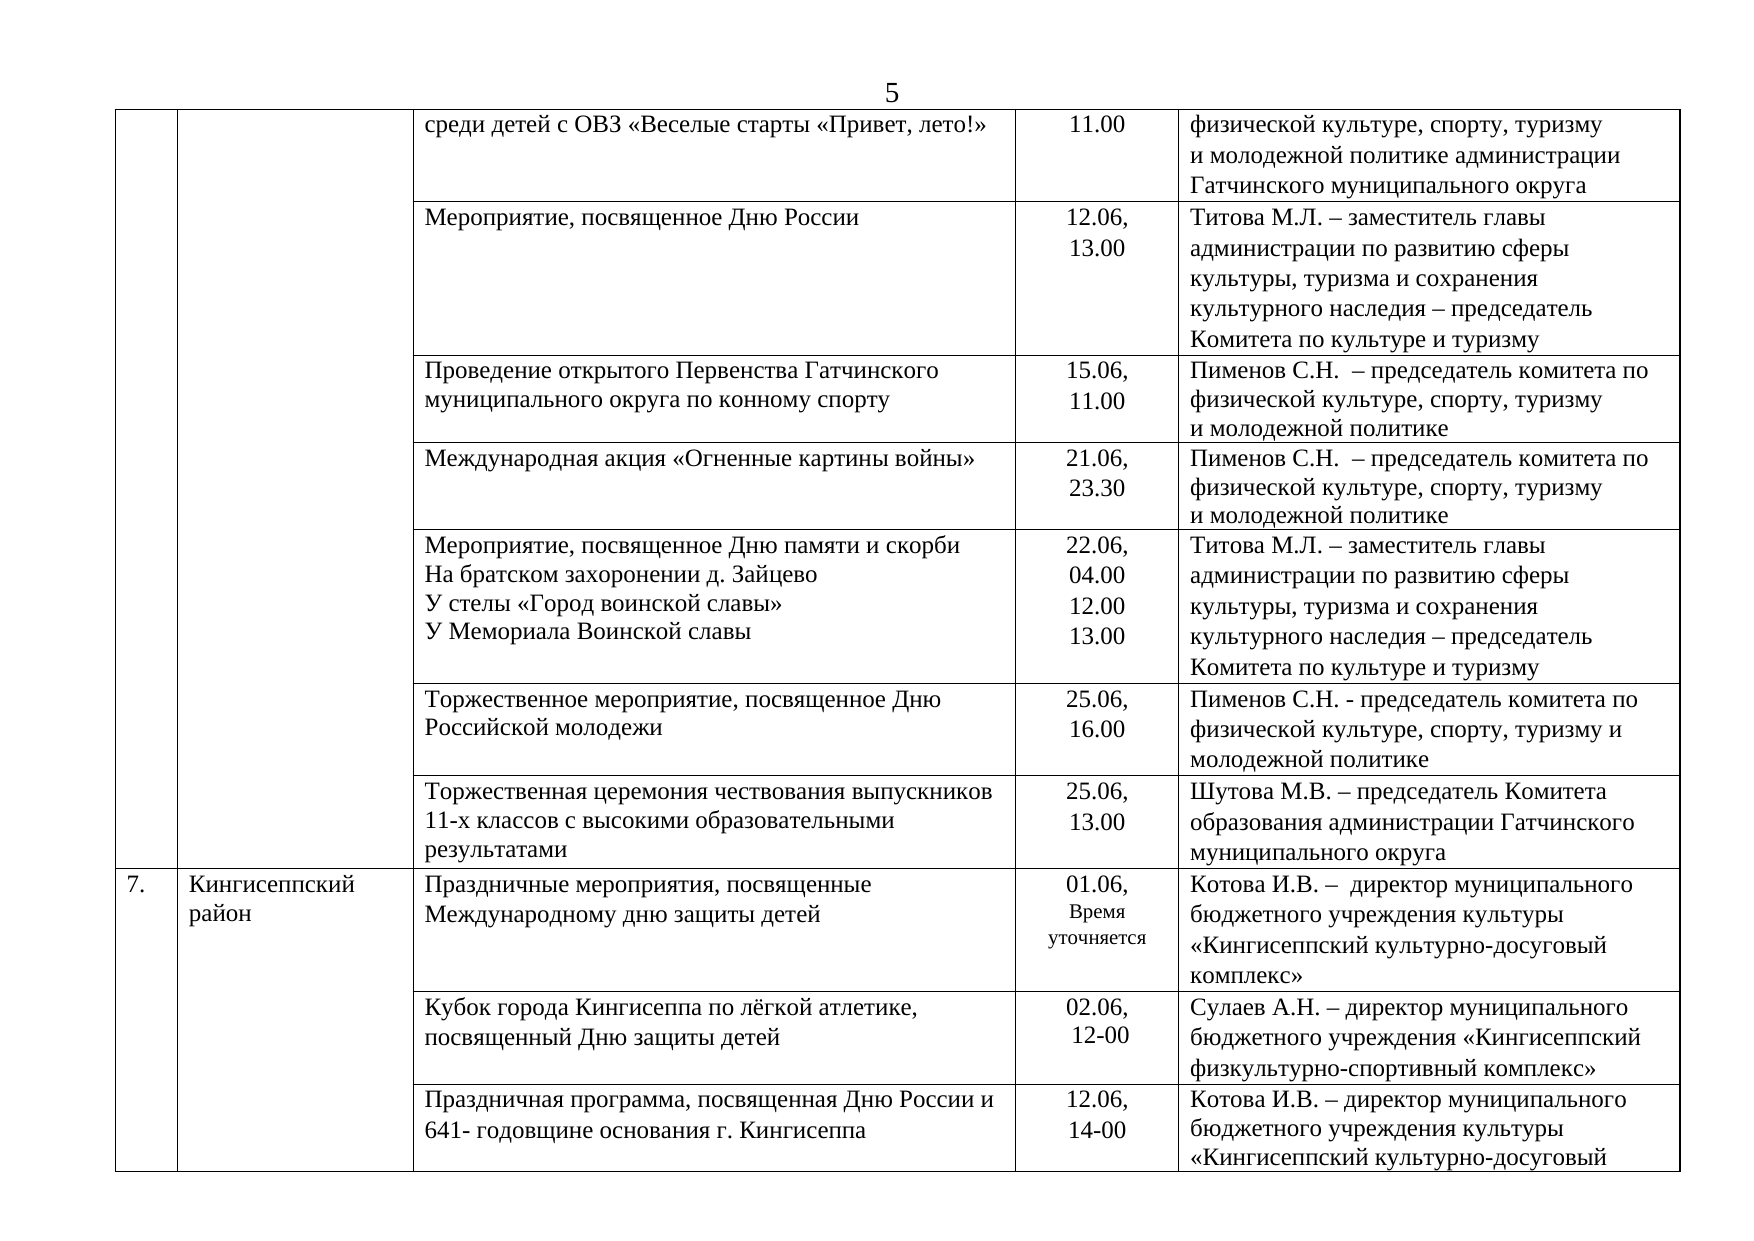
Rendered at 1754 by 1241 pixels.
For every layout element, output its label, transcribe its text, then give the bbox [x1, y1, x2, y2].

table_cell Пименов С.Н. – председатель комитета по физической культуре, спорту, туризму и молодежной политике [1179, 356, 1679, 442]
table_cell Мероприятие, посвященное Дню памяти и скорби На братском захоронении д. Зайцево У стелы «Город воинской славы» У Мемориала Воинской славы [414, 530, 1015, 683]
table_cell Мероприятие, посвященное Дню России [414, 202, 1015, 354]
table_cell 7. [116, 869, 177, 1171]
table_cell Международная акция «Огненные картины войны» [414, 443, 1015, 529]
table_cell 01.06, 11.00 [1016, 110, 1178, 201]
table_cell Котова И.В. – директор муниципального бюджетного учреждения культуры «Кингисеппский культурно-досуговый комплекс» [1179, 869, 1679, 991]
table_cell 01.06, Время уточняется [1016, 869, 1178, 991]
table_cell Праздничные мероприятия, посвященные Международному дню защиты детей [414, 869, 1015, 991]
table_cell Кингисеппский район [178, 869, 413, 1171]
table_cell 02.06, 12-00 [1016, 992, 1178, 1083]
table_cell Торжественная церемония чествования выпускников 11-х классов с высокими образовательными результатами [414, 776, 1015, 868]
table_cell Проведение открытого Первенства Гатчинского муниципального округа по конному спорту [414, 356, 1015, 442]
table_cell 21.06, 23.30 [1016, 443, 1178, 529]
table_cell Титова М.Л. – заместитель главы администрации по развитию сферы культуры, туризма и сохранения культурного наследия – председатель Комитета по культуре и туризму [1179, 202, 1679, 354]
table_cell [1179, 1085, 1679, 1171]
table_cell Кубок города Кингисеппа по лёгкой атлетике, посвященный Дню защиты детей [414, 992, 1015, 1083]
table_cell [414, 110, 1015, 201]
table_cell 12.06, 14-00 [1016, 1085, 1178, 1171]
table_cell 25.06, 16.00 [1016, 684, 1178, 775]
table_cell Титова М.Л. – заместитель главы администрации по развитию сферы культуры, туризма и сохранения культурного наследия – председатель Комитета по культуре и туризму [1179, 530, 1679, 683]
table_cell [1179, 110, 1679, 201]
table_cell 25.06, 13.00 [1016, 776, 1178, 868]
table_cell Пименов С.Н. – председатель комитета по физической культуре, спорту, туризму и молодежной политике [1179, 443, 1679, 529]
table_cell 15.06, 11.00 [1016, 356, 1178, 442]
table_cell 12.06, 13.00 [1016, 202, 1178, 354]
table_cell Сулаев А.Н. – директор муниципального бюджетного учреждения «Кингисеппский физкультурно-спортивный комплекс» [1179, 992, 1679, 1083]
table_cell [414, 1085, 1015, 1171]
table_cell Пименов С.Н. - председатель комитета по физической культуре, спорту, туризму и молодежной политике [1179, 684, 1679, 775]
table_cell 22.06, 04.00 12.00 13.00 [1016, 530, 1178, 683]
table_cell Шутова М.В. – председатель Комитета образования администрации Гатчинского муниципального округа [1179, 776, 1679, 868]
table_cell Торжественное мероприятие, посвященное Дню Российской молодежи [414, 684, 1015, 775]
